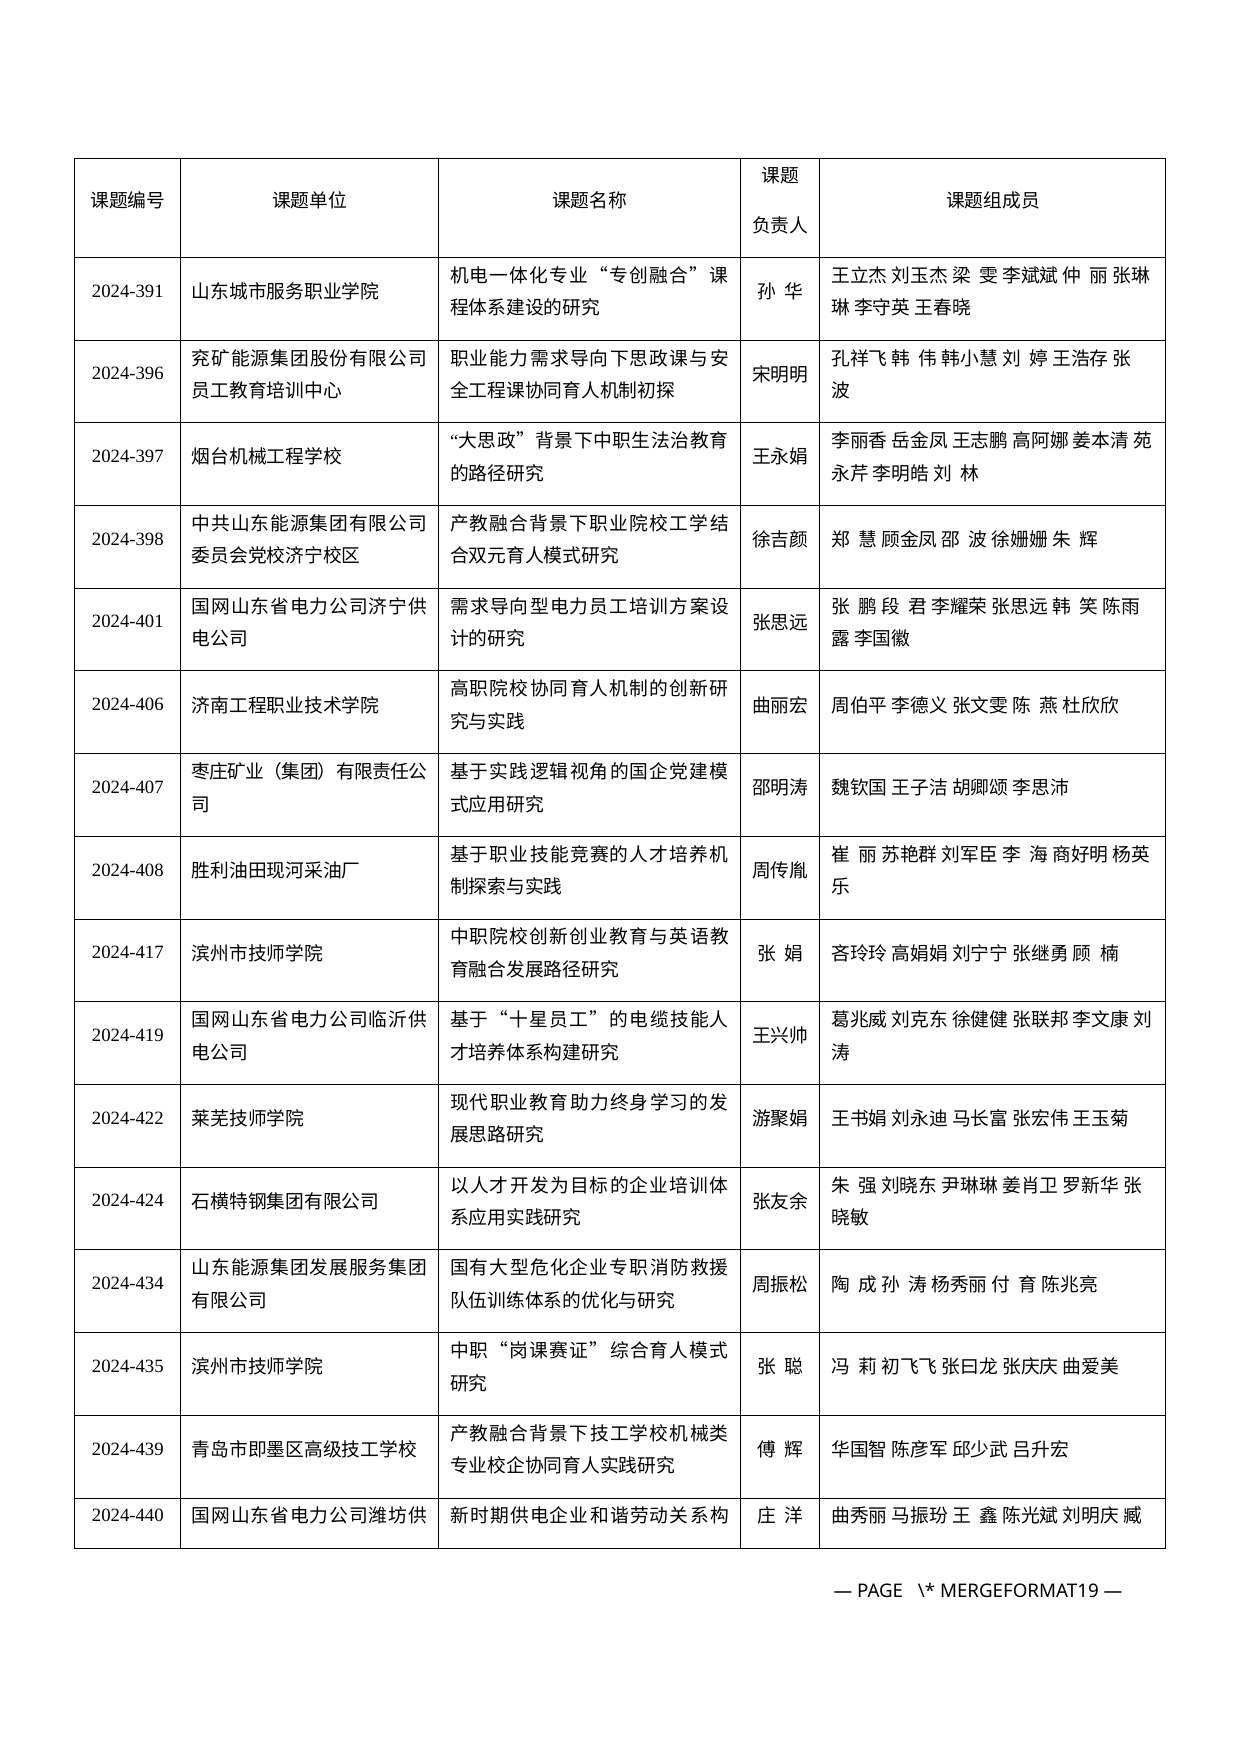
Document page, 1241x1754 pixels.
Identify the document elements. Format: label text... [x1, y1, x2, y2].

table_header 课题组成员 [820, 159, 1165, 257]
table_header 课题单位 [181, 159, 438, 257]
table_cell 以人才开发为目标的企业培训体系应用实践研究 [439, 1168, 740, 1249]
table_cell 2024-434 [75, 1250, 180, 1332]
table_cell 周振松 [741, 1250, 819, 1332]
table_cell 国有大型危化企业专职消防救援队伍训练体系的优化与研究 [439, 1250, 740, 1332]
table_cell “大思政”背景下中职生法治教育的路径研究 [439, 423, 740, 505]
table_cell 2024-424 [75, 1168, 180, 1249]
table_cell 产教融合背景下职业院校工学结合双元育人模式研究 [439, 506, 740, 588]
table_cell 2024-397 [75, 423, 180, 505]
table_cell 中共山东能源集团有限公司委员会党校济宁校区 [181, 506, 438, 588]
table_cell 2024-401 [75, 589, 180, 670]
table_cell 周伯平 李德义 张文雯 陈 燕 杜欣欣 [820, 671, 1165, 753]
table_cell 朱 强 刘晓东 尹琳琳 姜肖卫 罗新华 张晓敏 [820, 1168, 1165, 1249]
table_cell 陶 成 孙 涛 杨秀丽 付 育 陈兆亮 [820, 1250, 1165, 1332]
table_cell 烟台机械工程学校 [181, 423, 438, 505]
table_cell 张 聪 [741, 1333, 819, 1415]
table_cell 张思远 [741, 589, 819, 670]
table_cell 滨州市技师学院 [181, 920, 438, 1001]
table_cell 张友余 [741, 1168, 819, 1249]
table_cell 山东城市服务职业学院 [181, 258, 438, 339]
table_cell 吝玲玲 高娟娟 刘宁宁 张继勇 顾 楠 [820, 920, 1165, 1001]
table_cell 新时期供电企业和谐劳动关系构建研究与实践 [439, 1499, 740, 1548]
table_header 课题名称 [439, 159, 740, 257]
table_cell 2024-396 [75, 341, 180, 422]
table_cell 王兴帅 [741, 1002, 819, 1084]
table_cell 2024-439 [75, 1416, 180, 1497]
table_cell 青岛市即墨区高级技工学校 [181, 1416, 438, 1497]
table_cell 基于实践逻辑视角的国企党建模式应用研究 [439, 754, 740, 836]
table_cell 2024-406 [75, 671, 180, 753]
table_cell 高职院校协同育人机制的创新研究与实践 [439, 671, 740, 753]
table_cell 邵明涛 [741, 754, 819, 836]
table_cell 华国智 陈彦军 邱少武 吕升宏 [820, 1416, 1165, 1497]
table_cell 机电一体化专业“专创融合”课程体系建设的研究 [439, 258, 740, 339]
table_cell 2024-417 [75, 920, 180, 1001]
table_cell 葛兆威 刘克东 徐健健 张联邦 李文康 刘 涛 [820, 1002, 1165, 1084]
table_cell 2024-440 [75, 1499, 180, 1548]
table_cell 2024-419 [75, 1002, 180, 1084]
table_cell 滨州市技师学院 [181, 1333, 438, 1415]
table_cell 中职院校创新创业教育与英语教育融合发展路径研究 [439, 920, 740, 1001]
table_cell 枣庄矿业（集团）有限责任公司 [181, 754, 438, 836]
table_cell 2024-398 [75, 506, 180, 588]
table_cell 现代职业教育助力终身学习的发展思路研究 [439, 1085, 740, 1167]
table_cell 2024-435 [75, 1333, 180, 1415]
table_cell 孔祥飞 韩 伟 韩小慧 刘 婷 王浩存 张 波 [820, 341, 1165, 422]
table_cell 胜利油田现河采油厂 [181, 837, 438, 918]
table_cell 游聚娟 [741, 1085, 819, 1167]
table_cell 冯 莉 初飞飞 张曰龙 张庆庆 曲爱美 [820, 1333, 1165, 1415]
table_cell 国网山东省电力公司潍坊供电公司 [181, 1499, 438, 1548]
table_cell 2024-408 [75, 837, 180, 918]
table_cell 国网山东省电力公司济宁供电公司 [181, 589, 438, 670]
table_cell 国网山东省电力公司临沂供电公司 [181, 1002, 438, 1084]
table_cell 曲丽宏 [741, 671, 819, 753]
table_cell 王永娟 [741, 423, 819, 505]
table_cell 张 鹏 段 君 李耀荣 张思远 韩 笑 陈雨露 李国徽 [820, 589, 1165, 670]
table_cell 曲秀丽 马振玢 王 鑫 陈光斌 刘明庆 臧志远 苏梅华 马金杰 [820, 1499, 1165, 1548]
table_cell 王书娟 刘永迪 马长富 张宏伟 王玉菊 [820, 1085, 1165, 1167]
table_cell 徐吉颜 [741, 506, 819, 588]
table_cell 王立杰 刘玉杰 梁 雯 李斌斌 仲 丽 张琳琳 李守英 王春晓 [820, 258, 1165, 339]
table_cell 2024-407 [75, 754, 180, 836]
table_cell 张 娟 [741, 920, 819, 1001]
table_cell 2024-391 [75, 258, 180, 339]
table_cell 需求导向型电力员工培训方案设计的研究 [439, 589, 740, 670]
table_cell 基于职业技能竞赛的人才培养机制探索与实践 [439, 837, 740, 918]
table_cell 傅 辉 [741, 1416, 819, 1497]
table_cell 宋明明 [741, 341, 819, 422]
table_cell 基于“十星员工”的电缆技能人才培养体系构建研究 [439, 1002, 740, 1084]
table_cell 中职“岗课赛证”综合育人模式研究 [439, 1333, 740, 1415]
table_cell 山东能源集团发展服务集团有限公司 [181, 1250, 438, 1332]
table_cell 职业能力需求导向下思政课与安全工程课协同育人机制初探 [439, 341, 740, 422]
table_cell 石横特钢集团有限公司 [181, 1168, 438, 1249]
table_cell 孙 华 [741, 258, 819, 339]
table_cell 济南工程职业技术学院 [181, 671, 438, 753]
table_cell 庄 洋 [741, 1499, 819, 1548]
table_cell 崔 丽 苏艳群 刘军臣 李 海 商好明 杨英乐 [820, 837, 1165, 918]
table_header 课题编号 [75, 159, 180, 257]
table_cell 莱芜技师学院 [181, 1085, 438, 1167]
table_cell 郑 慧 顾金凤 邵 波 徐姗姗 朱 辉 [820, 506, 1165, 588]
table_cell 兖矿能源集团股份有限公司员工教育培训中心 [181, 341, 438, 422]
table_header 课题 负责人 [741, 159, 819, 257]
table_cell 2024-422 [75, 1085, 180, 1167]
table_cell 产教融合背景下技工学校机械类专业校企协同育人实践研究 [439, 1416, 740, 1497]
table_cell 周传胤 [741, 837, 819, 918]
table_cell 李丽香 岳金凤 王志鹏 高阿娜 姜本清 苑永芹 李明皓 刘 林 [820, 423, 1165, 505]
table_cell 魏钦国 王子洁 胡卿颂 李思沛 [820, 754, 1165, 836]
